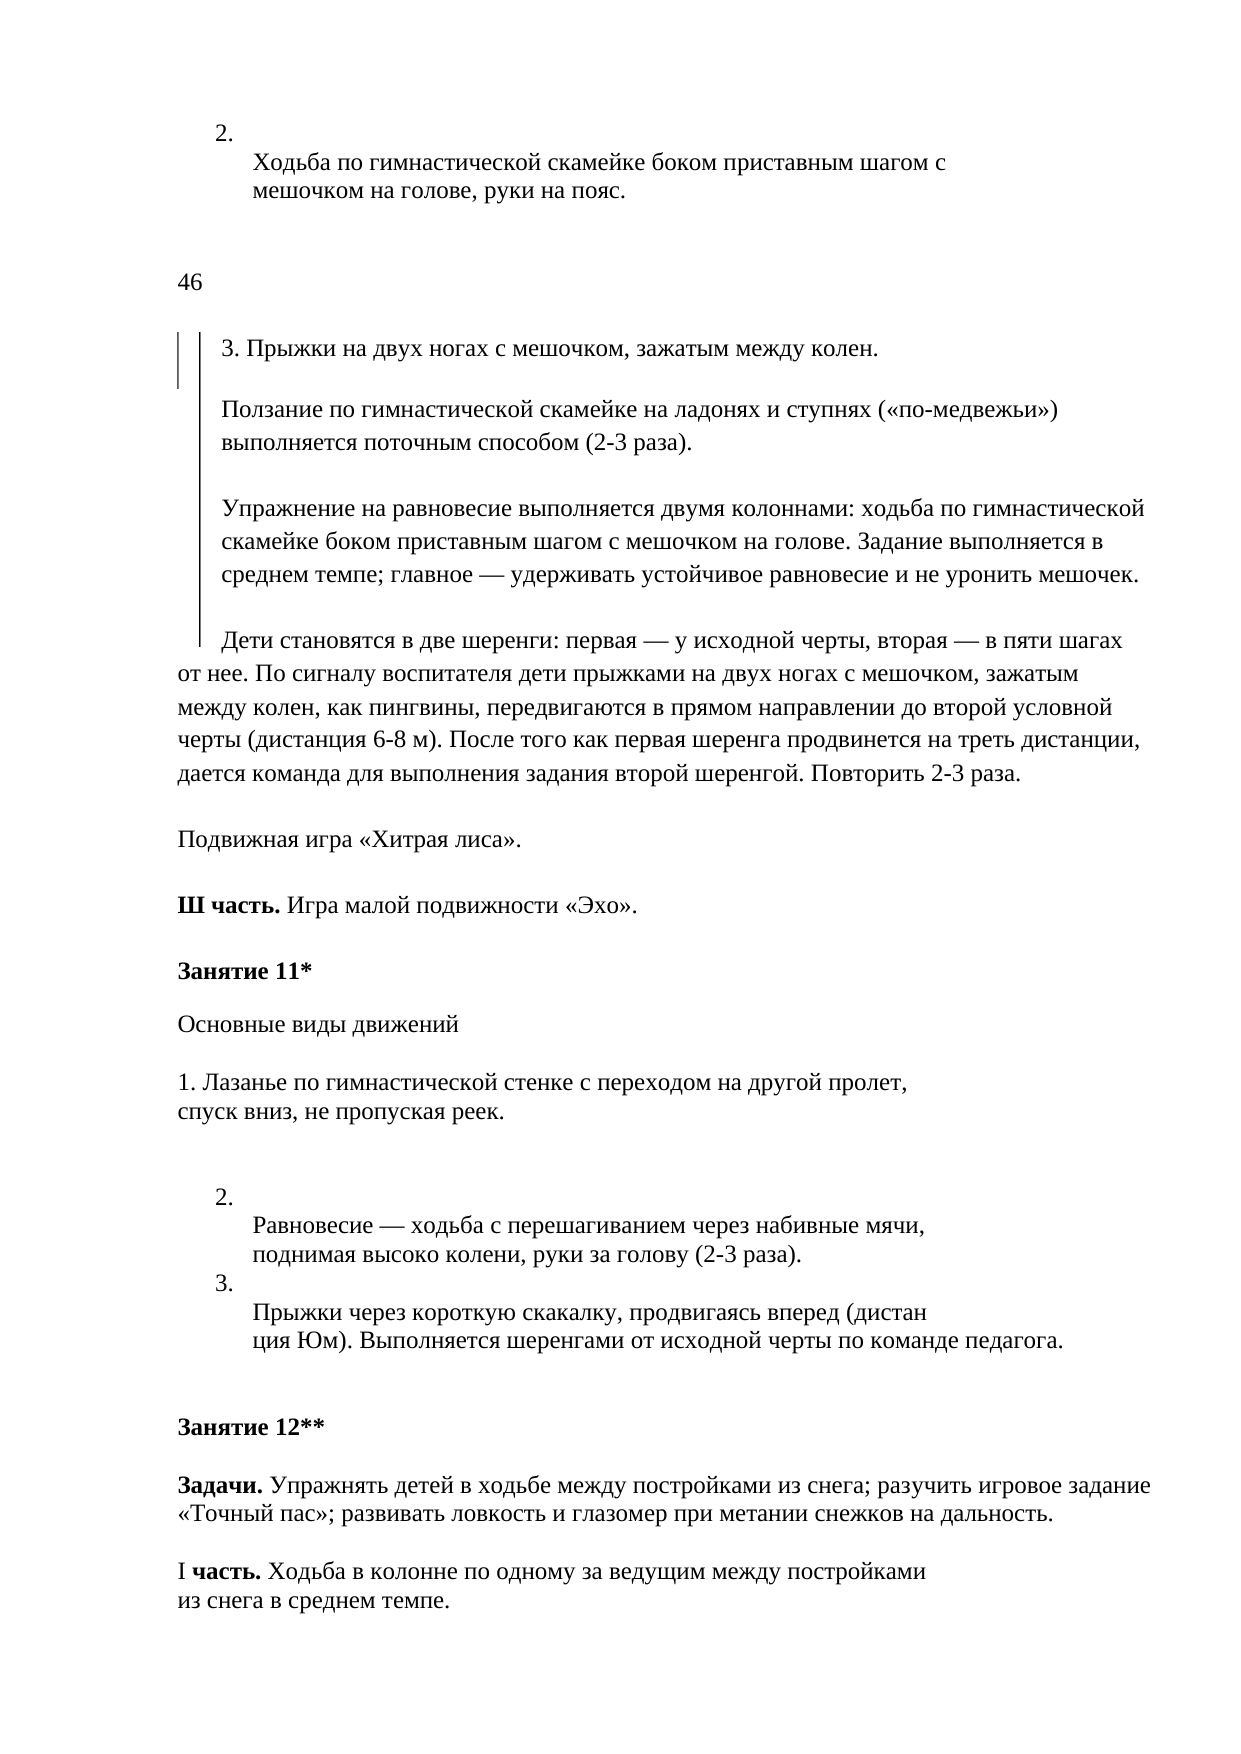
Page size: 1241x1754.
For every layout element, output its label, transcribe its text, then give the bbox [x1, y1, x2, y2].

list Равновесие — ходьба с перешагиванием через набивные мячи, поднимая высоко колени, руки за голову (2-3 раза). [215, 1182, 1152, 1268]
list Прыжки через короткую скакалку, продвигаясь вперед (дистан ция Юм). Выполняется шеренгами от исходной черты по команде педагога. [215, 1268, 1152, 1354]
text 46 3. Прыжки на двух ногах с мешочком, зажатым между колен. Ползание по гимнастической скамейке на ладонях и ступнях («по-медвежьи») выполняется поточным способом (2-3 раза). Упражнение на равновесие выполняется двумя колоннами: ходьба по гимнастической скамейке боком приставным шагом с мешочком на голове. Задание выполняется в среднем темпе; главное — удерживать устойчивое равновесие и не уронить мешочек. Дети становятся в две шеренги: первая — у исходной черты, вторая — в пяти шагах от нее. По сигналу воспитателя дети прыжками на двух ногах с мешочком, зажатым между колен, как пингвины, передвигаются в прямом направлении до второй условной черты (дистанция 6-8 м). После того как первая шеренга продвинется на треть дистанции, дается команда для выполнения задания второй шеренгой. Повторить 2-3 раза. Подвижная игра «Хитрая лиса». Ш часть. Игра малой подвижности «Эхо». Занятие 11* [177, 233, 1152, 984]
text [177, 1383, 1152, 1613]
picture [199, 332, 203, 647]
text Основные виды движений 1. Лазанье по гимнастической стенке с переходом на другой пролет, спуск вниз, не пропуская реек. [177, 1009, 1152, 1153]
list Ходьба по гимнастической скамейке боком приставным шагом с мешочком на голове, руки на пояс. [215, 118, 1152, 204]
picture [177, 332, 181, 389]
